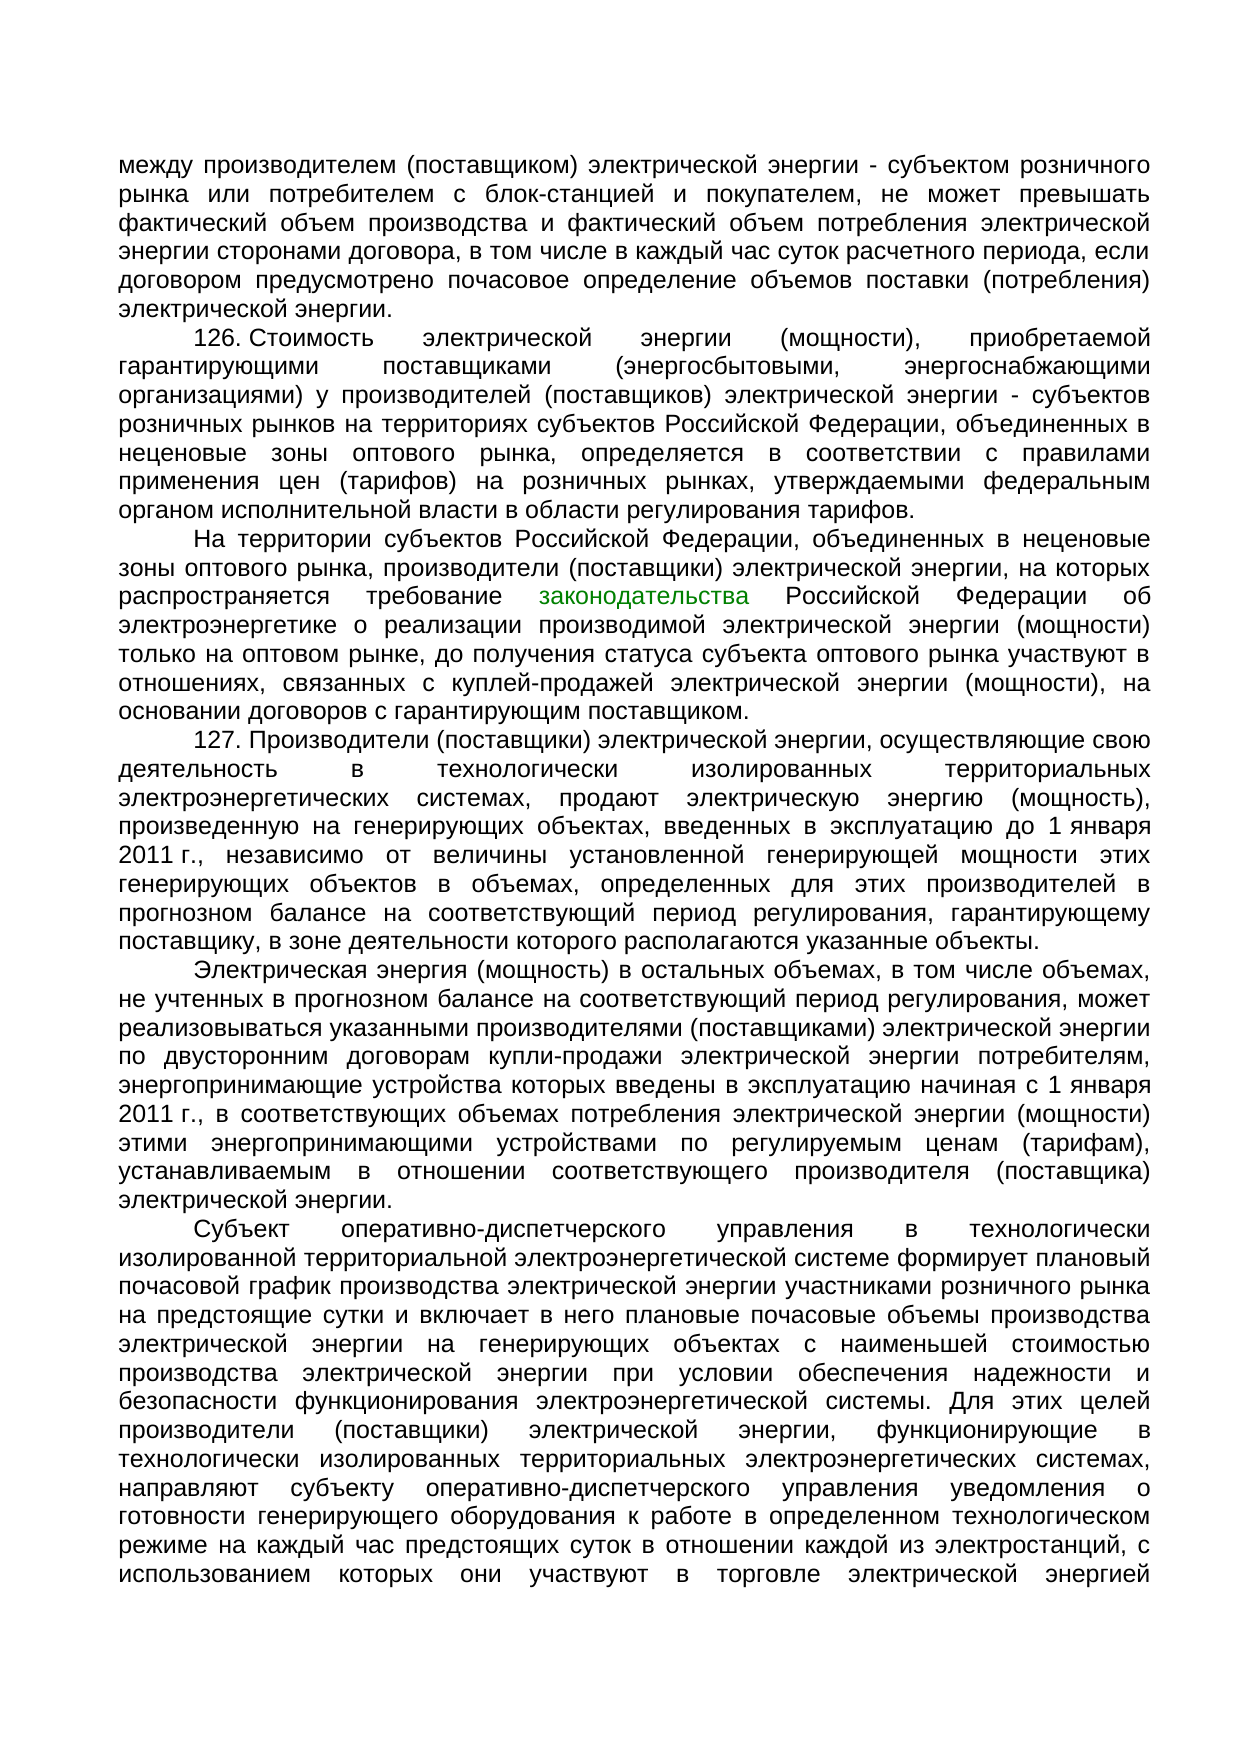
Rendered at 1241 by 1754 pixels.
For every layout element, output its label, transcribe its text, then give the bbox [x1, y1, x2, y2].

text Электрическая энергия (мощность) в остальных объемах, в том числе объемах, не учтенных в прогнозном балансе на соответствующий период регулирования, может реализовываться указанными производителями (поставщиками) электрической энергии по двусторонним договорам купли-продажи электрической энергии потребителям, энергопринимающие устройства которых введены в эксплуатацию начиная с 1 января 2011 г., в соответствующих объемах потребления электрической энергии (мощности) этими энергопринимающими устройствами по регулируемым ценам (тарифам), устанавливаемым в отношении соответствующего производителя (поставщика) электрической энергии. [118, 955, 1152, 1214]
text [118, 150, 1152, 322]
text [118, 1214, 1152, 1587]
text На территории субъектов Российской Федерации, объединенных в неценовые зоны оптового рынка, производители (поставщики) электрической энергии, на которых распространяется требование законодательства Российской Федерации об электроэнергетике о реализации производимой электрической энергии (мощности) только на оптовом рынке, до получения статуса субъекта оптового рынка участвуют в отношениях, связанных с куплей-продажей электрической энергии (мощности), на основании договоров с гарантирующим поставщиком. [118, 524, 1152, 725]
text 126. Стоимость электрической энергии (мощности), приобретаемой гарантирующими поставщиками (энергосбытовыми, энергоснабжающими организациями) у производителей (поставщиков) электрической энергии - субъектов розничных рынков на территориях субъектов Российской Федерации, объединенных в неценовые зоны оптового рынка, определяется в соответствии с правилами применения цен (тарифов) на розничных рынках, утверждаемыми федеральным органом исполнительной власти в области регулирования тарифов. [118, 322, 1152, 524]
text 127. Производители (поставщики) электрической энергии, осуществляющие свою деятельность в технологически изолированных территориальных электроэнергетических системах, продают электрическую энергию (мощность), произведенную на генерирующих объектах, введенных в эксплуатацию до 1 января 2011 г., независимо от величины установленной генерирующей мощности этих генерирующих объектов в объемах, определенных для этих производителей в прогнозном балансе на соответствующий период регулирования, гарантирующему поставщику, в зоне деятельности которого располагаются указанные объекты. [118, 725, 1152, 955]
